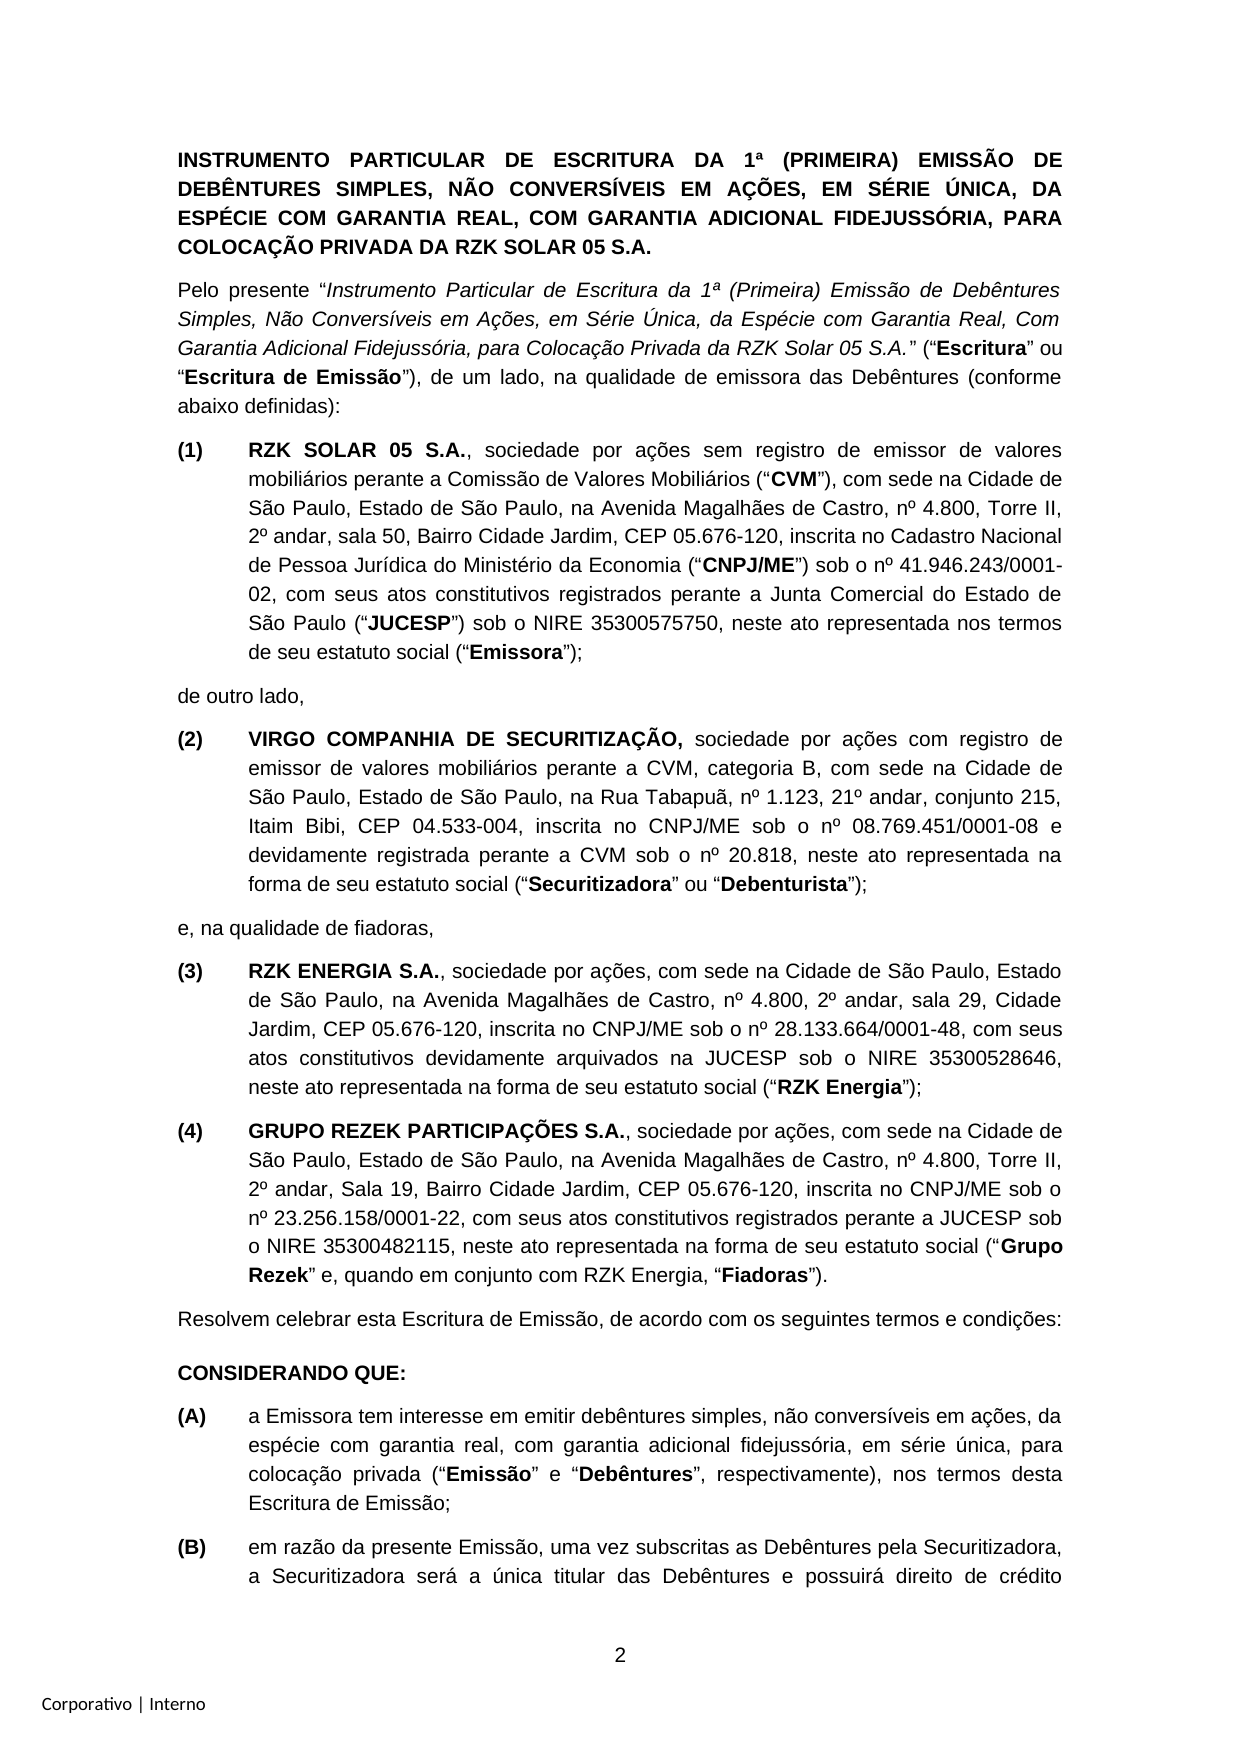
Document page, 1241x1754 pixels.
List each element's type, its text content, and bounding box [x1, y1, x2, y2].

subtitle CONSIDERANDO QUE: [177, 1361, 1063, 1385]
text Pelo presente “Instrumento Particular de Escritura da 1ª (Primeira) Emissão de Debêntures Simples, Não Conversíveis em Ações, em Série Única, da Espécie com Garantia Real, Com Garantia Adicional Fidejussória, para Colocação Privada da RZK Solar 05 S.A.” (“Escritura” ou “Escritura de Emissão”), de um lado, na qualidade de emissora das Debêntures (conforme abaixo definidas): [177, 278, 1063, 418]
subtitle INSTRUMENTO PARTICULAR DE ESCRITURA DA 1ª (PRIMEIRA) EMISSÃO DE DEBÊNTURES SIMPLES, NÃO CONVERSÍVEIS EM AÇÕES, EM SÉRIE ÚNICA, DA ESPÉCIE COM GARANTIA REAL, COM GARANTIA ADICIONAL FIDEJUSSÓRIA, PARA COLOCAÇÃO PRIVADA DA RZK SOLAR 05 S.A. [177, 148, 1063, 258]
list Resolvem celebrar esta Escritura de Emissão, de acordo com os seguintes termos e condições: [177, 1307, 1063, 1331]
list RZK SOLAR 05 S.A., sociedade por ações sem registro de emissor de valores mobiliários perante a Comissão de Valores Mobiliários (“CVM”), com sede na Cidade de São Paulo, Estado de São Paulo, na Avenida Magalhães de Castro, nº 4.800, Torre II, 2º andar, sala 50, Bairro Cidade Jardim, CEP 05.676-120, inscrita no Cadastro Nacional de Pessoa Jurídica do Ministério da Economia (“CNPJ/ME”) sob o nº 41.946.243/0001-02, com seus atos constitutivos registrados perante a Junta Comercial do Estado de São Paulo (“JUCESP”) sob o NIRE 35300575750, neste ato representada nos termos de seu estatuto social (“Emissora”); [177, 437, 1063, 664]
list VIRGO COMPANHIA DE SECURITIZAÇÃO, sociedade por ações com registro de emissor de valores mobiliários perante a CVM, categoria B, com sede na Cidade de São Paulo, Estado de São Paulo, na Rua Tabapuã, nº 1.123, 21º andar, conjunto 215, Itaim Bibi, CEP 04.533-004, inscrita no CNPJ/ME sob o nº 08.769.451/0001-08 e devidamente registrada perante a CVM sob o nº 20.818, neste ato representada na forma de seu estatuto social (“Securitizadora” ou “Debenturista”); [177, 727, 1063, 896]
list e, na qualidade de fiadoras, [177, 916, 1063, 939]
list a Emissora tem interesse em emitir debêntures simples, não conversíveis em ações, da espécie com garantia real, com garantia adicional fidejussória, em série única, para colocação privada (“Emissão” e “Debêntures”, respectivamente), nos termos desta Escritura de Emissão; [177, 1404, 1063, 1515]
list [177, 1535, 1063, 1588]
list GRUPO REZEK PARTICIPAÇÕES S.A., sociedade por ações, com sede na Cidade de São Paulo, Estado de São Paulo, na Avenida Magalhães de Castro, nº 4.800, Torre II, 2º andar, Sala 19, Bairro Cidade Jardim, CEP 05.676-120, inscrita no CNPJ/ME sob o nº 23.256.158/0001-22, com seus atos constitutivos registrados perante a JUCESP sob o NIRE 35300482115, neste ato representada na forma de seu estatuto social (“Grupo Rezek” e, quando em conjunto com RZK Energia, “Fiadoras”). [177, 1118, 1063, 1287]
list RZK ENERGIA S.A., sociedade por ações, com sede na Cidade de São Paulo, Estado de São Paulo, na Avenida Magalhães de Castro, nº 4.800, 2º andar, sala 29, Cidade Jardim, CEP 05.676-120, inscrita no CNPJ/ME sob o nº 28.133.664/0001-48, com seus atos constitutivos devidamente arquivados na JUCESP sob o NIRE 35300528646, neste ato representada na forma de seu estatuto social (“RZK Energia”); [177, 959, 1063, 1099]
subtitle de outro lado, [177, 684, 1063, 708]
